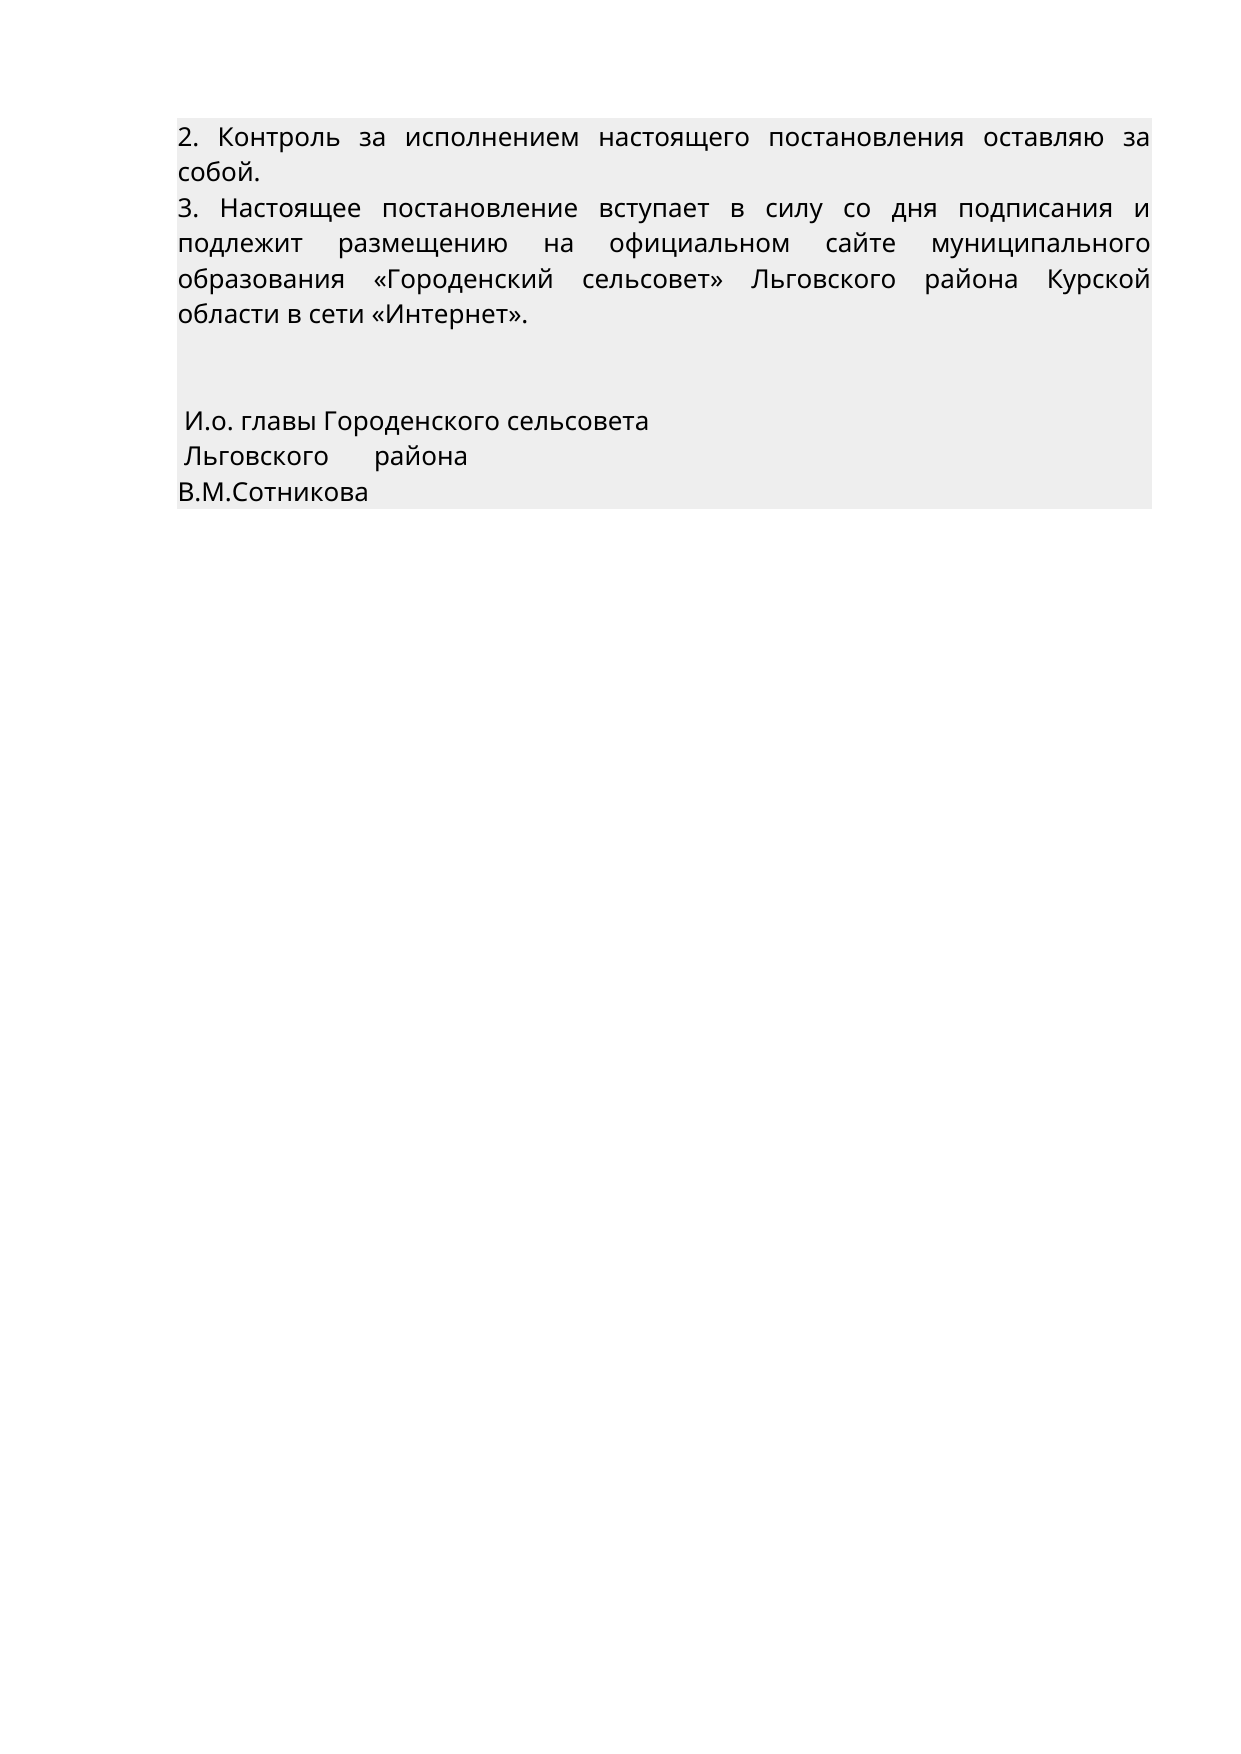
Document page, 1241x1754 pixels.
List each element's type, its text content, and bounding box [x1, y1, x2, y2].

text И.о. главы Городенского сельсовета [177, 402, 1152, 438]
text Льговского района В.М.Сотникова [177, 438, 1152, 509]
text 2. Контроль за исполнением настоящего постановления оставляю за собой. [177, 118, 1152, 189]
text 3. Настоящее постановление вступает в силу со дня подписания и подлежит размещению на официальном сайте муниципального образования «Городенский сельсовет» Льговского района Курской области в сети «Интернет». [177, 189, 1152, 331]
